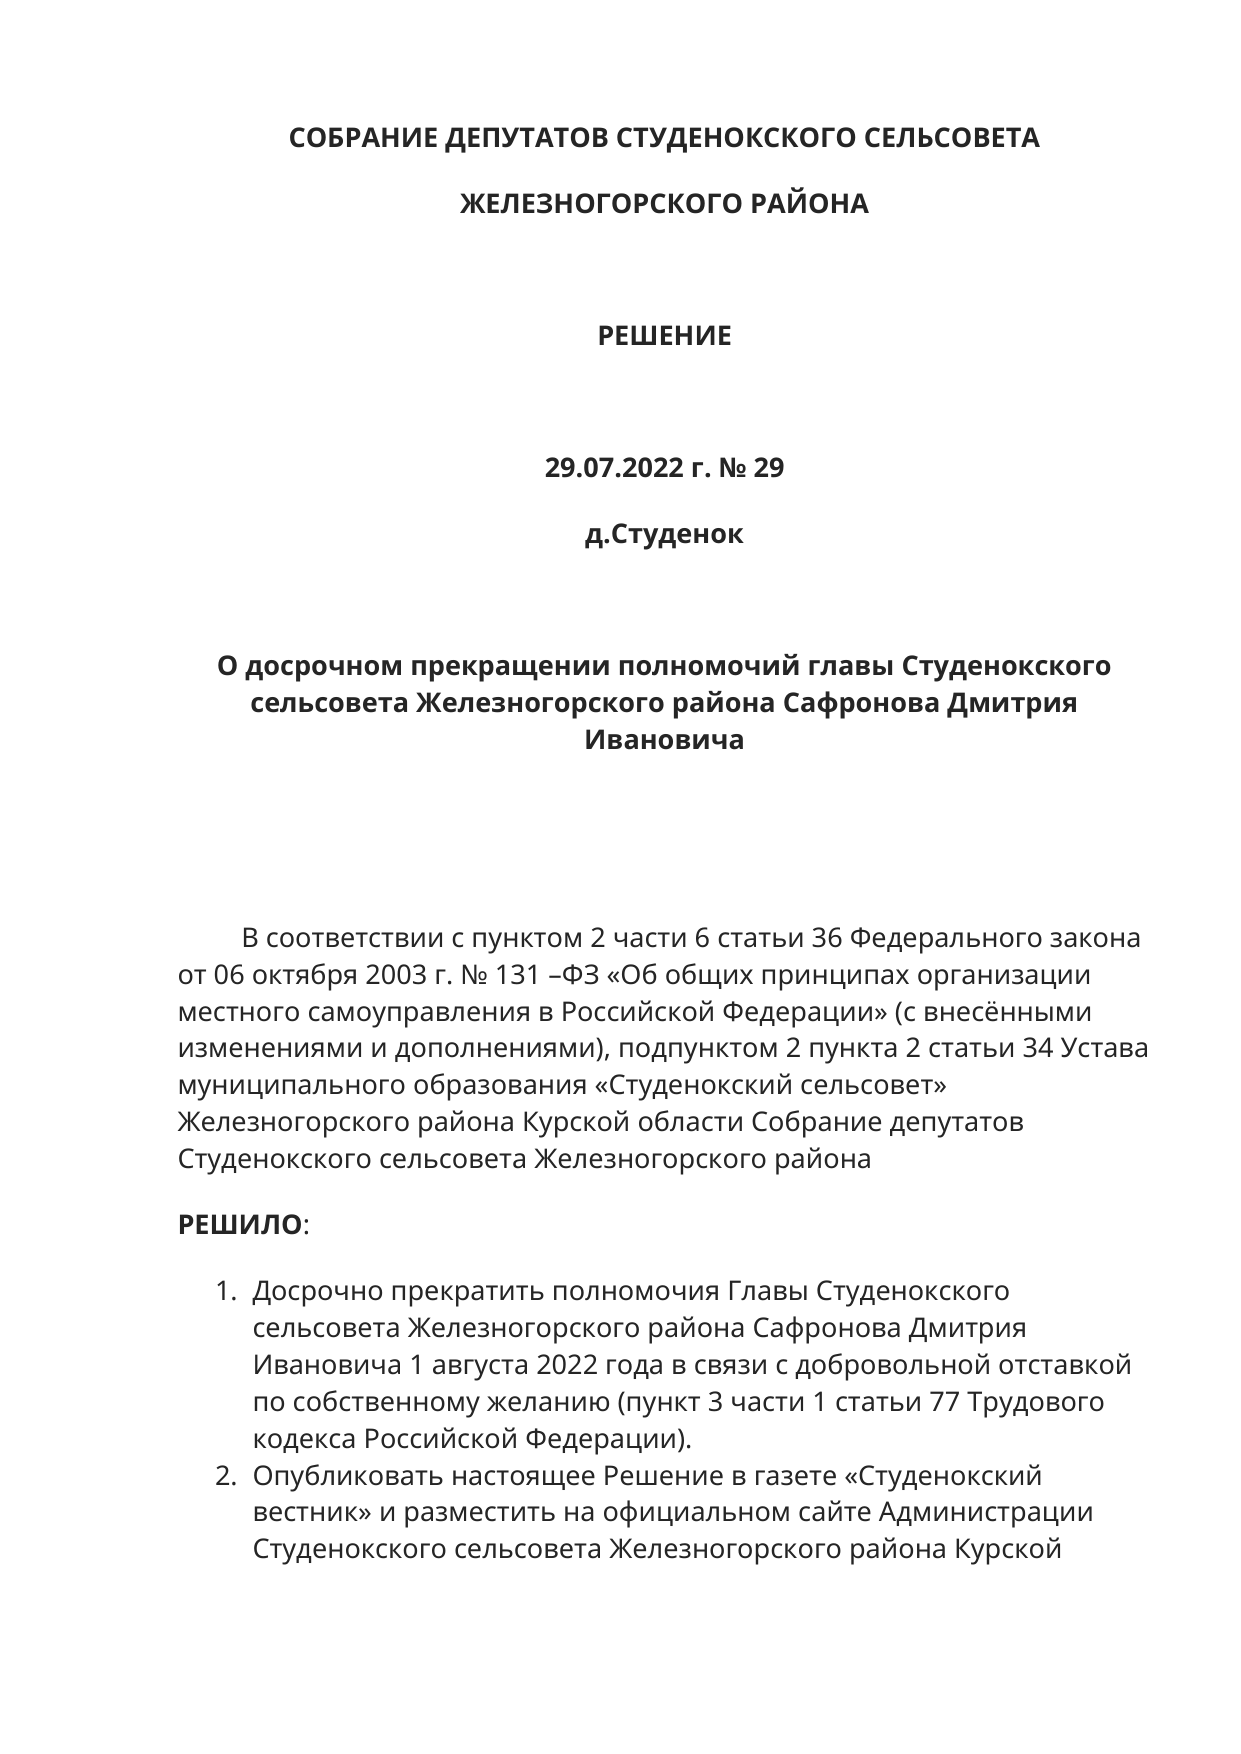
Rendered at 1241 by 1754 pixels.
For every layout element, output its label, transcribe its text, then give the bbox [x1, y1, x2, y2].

text СОБРАНИЕ ДЕПУТАТОВ СТУДЕНОКСКОГО СЕЛЬСОВЕТА [177, 118, 1152, 155]
text В соответствии с пунктом 2 части 6 статьи 36 Федерального закона от 06 октября 2003 г. № 131 –ФЗ «Об общих принципах организации местного самоуправления в Российской Федерации» (с внесёнными изменениями и дополнениями), подпунктом 2 пункта 2 статьи 34 Устава муниципального образования «Студенокский сельсовет» Железногорского района Курской области Собрание депутатов Студенокского сельсовета Железногорского района [177, 918, 1152, 1176]
text 29.07.2022 г. № 29 [177, 448, 1152, 485]
list Досрочно прекратить полномочия Главы Студенокского сельсовета Железногорского района Сафронова Дмитрия Ивановича 1 августа 2022 года в связи с добровольной отставкой по собственному желанию (пункт 3 части 1 статьи 77 Трудового кодекса Российской Федерации). [215, 1272, 1152, 1456]
text д.Студенок [177, 514, 1152, 551]
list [215, 1456, 1152, 1567]
text РЕШИЛО: [177, 1206, 1152, 1242]
text РЕШЕНИЕ [177, 316, 1152, 353]
text ЖЕЛЕЗНОГОРСКОГО РАЙОНА [177, 184, 1152, 221]
text О досрочном прекращении полномочий главы Студенокского сельсовета Железногорского района Сафронова Дмитрия Ивановича [177, 646, 1152, 757]
